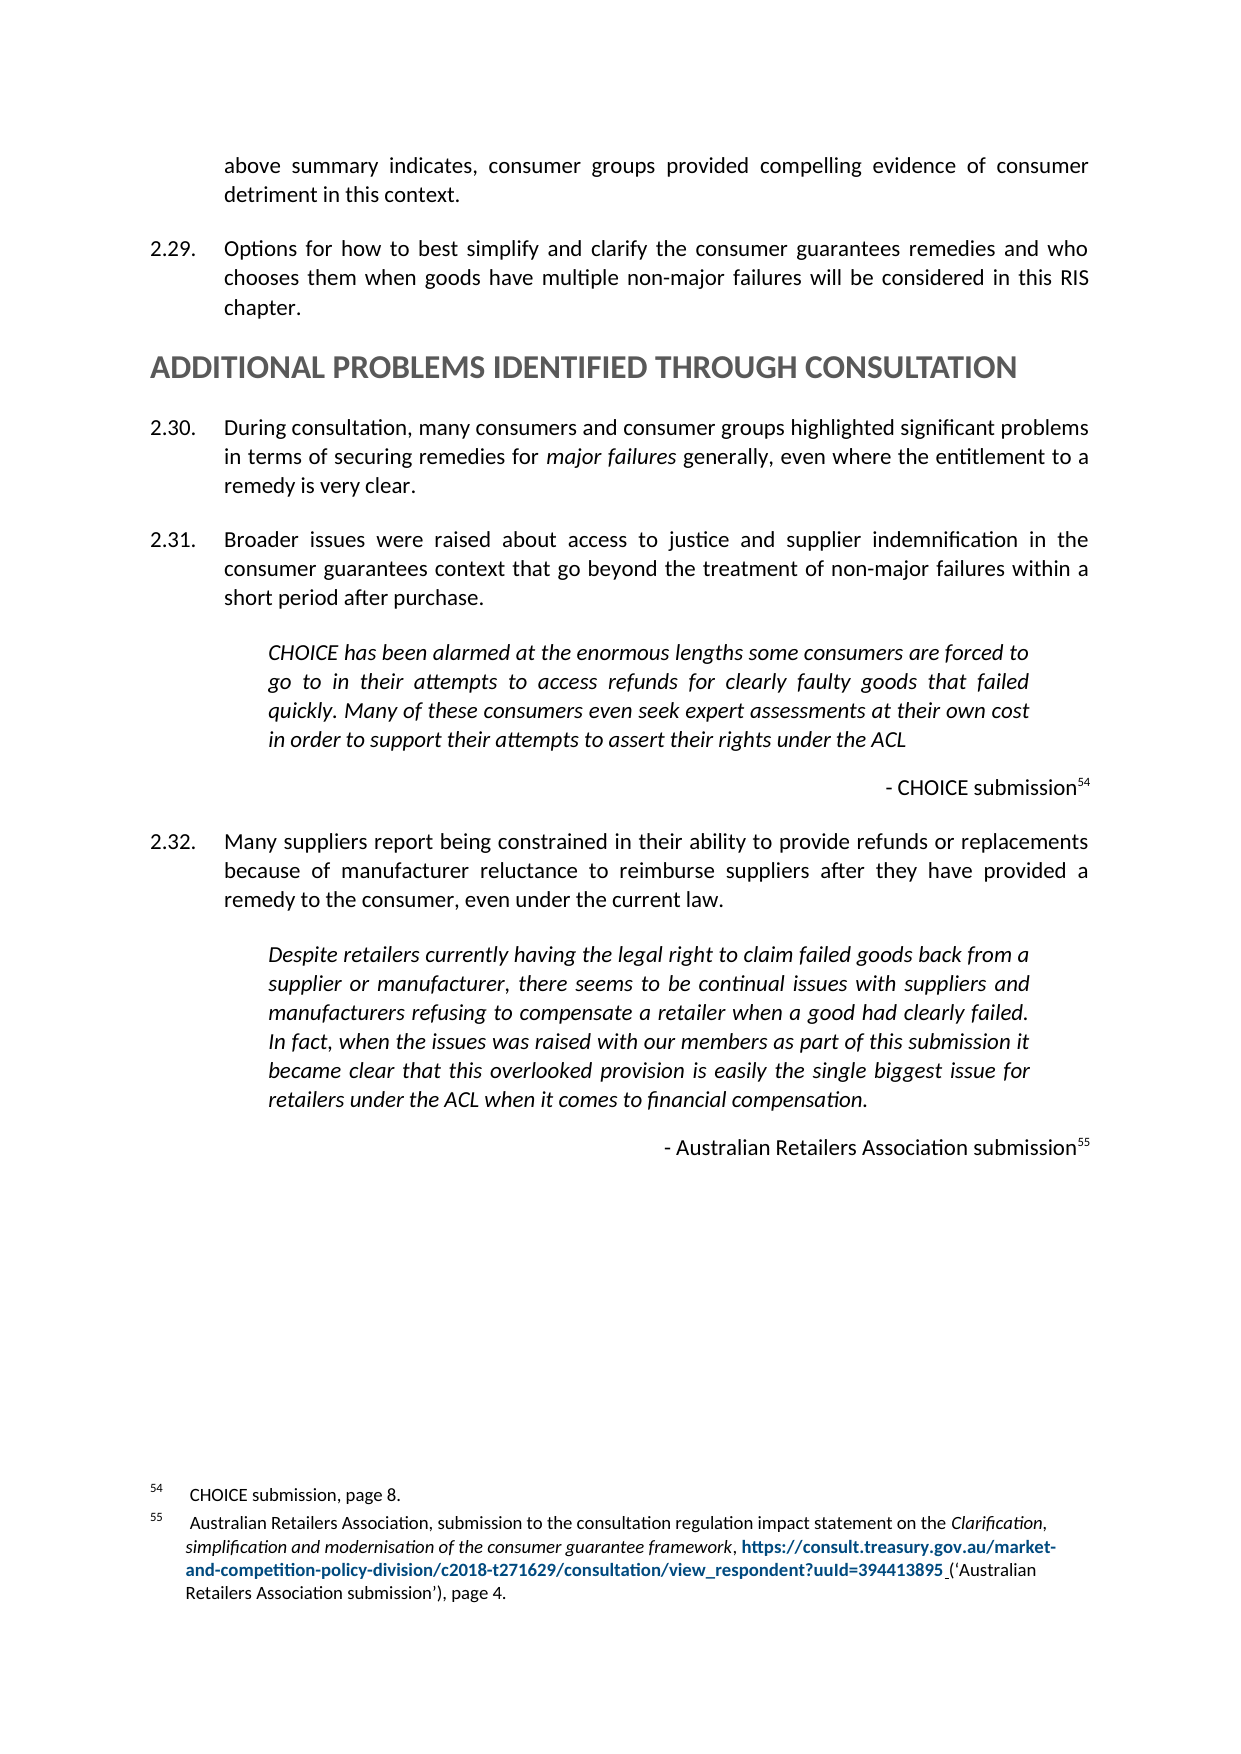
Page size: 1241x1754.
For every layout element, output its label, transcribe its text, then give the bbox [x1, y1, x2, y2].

text Many suppliers report being constrained in their ability to provide refunds or replacements because of manufacturer reluctance to reimburse suppliers after they have provided a remedy to the consumer, even under the current law. [150, 826, 1090, 914]
text - Australian Retailers Association submission [225, 1132, 1090, 1162]
subtitle Additional problems identified through consultation [150, 346, 1090, 387]
text Options for how to best simplify and clarify the consumer guarantees remedies and who chooses them when goods have multiple non-major failures will be considered in this RIS chapter. [150, 233, 1090, 321]
text - CHOICE submission [225, 772, 1090, 801]
text CHOICE has been alarmed at the enormous lengths some consumers are forced to go to in their attempts to access refunds for clearly faulty goods that failed quickly. Many of these consumers even seek expert assessments at their own cost in order to support their attempts to assert their rights under the ACL [268, 637, 1031, 753]
text Despite retailers currently having the legal right to claim failed goods back from a supplier or manufacturer, there seems to be continual issues with suppliers and manufacturers refusing to compensate a retailer when a good had clearly failed. In fact, when the issues was raised with our members as part of this submission it became clear that this overlooked provision is easily the single biggest issue for retailers under the ACL when it comes to financial compensation. [268, 939, 1031, 1114]
text Broader issues were raised about access to justice and supplier indemnification in the consumer guarantees context that go beyond the treatment of non-major failures within a short period after purchase. [150, 524, 1090, 612]
text It is difficult to quantify the extent of the consumer detriment caused by the identified uncertainty. Regulators generally do not record complaints data in a way that would enable the isolation of those disputes where this uncertainty is a material factor. However, as the above summary indicates, consumer groups provided compelling evidence of consumer detriment in this context. [150, 150, 1090, 208]
text During consultation, many consumers and consumer groups highlighted significant problems in terms of securing remedies for major failures generally, even where the entitlement to a remedy is very clear. [150, 412, 1090, 499]
